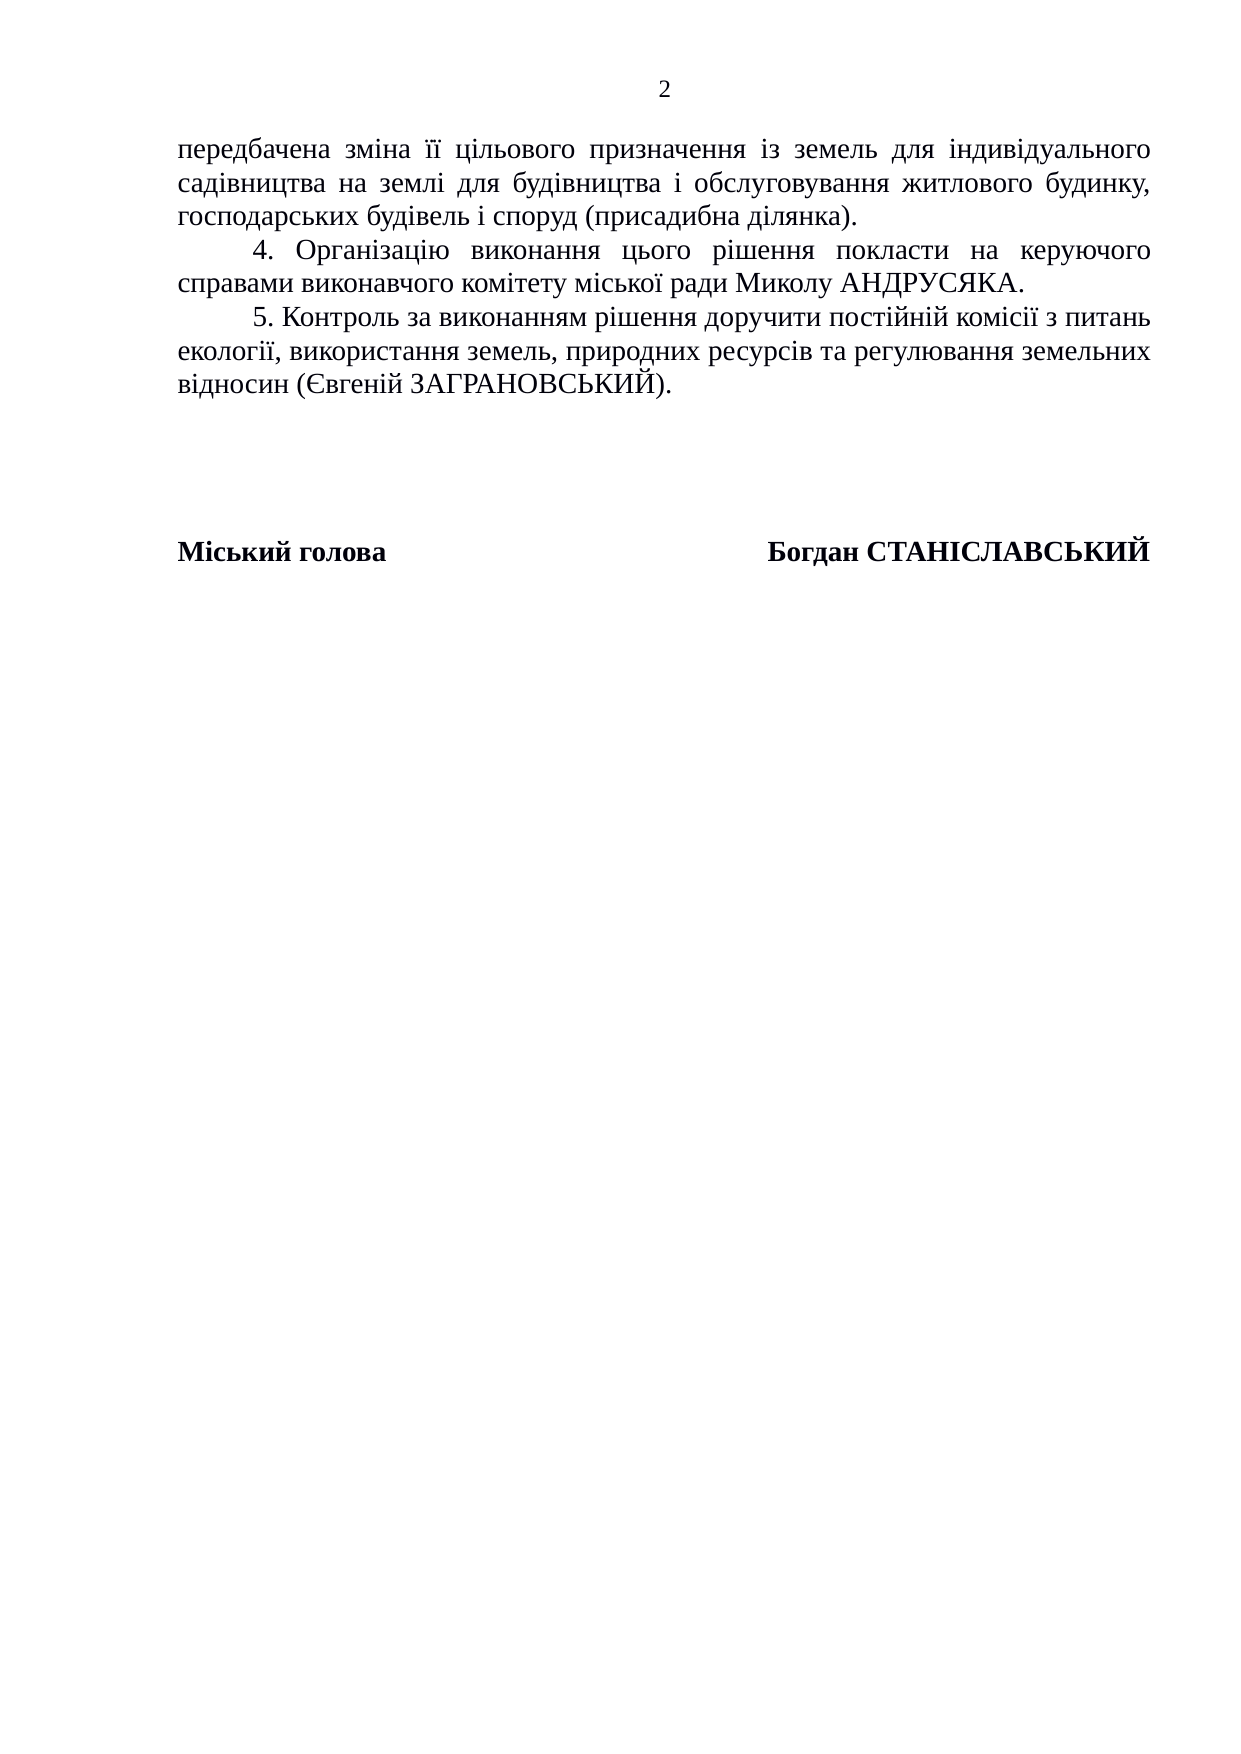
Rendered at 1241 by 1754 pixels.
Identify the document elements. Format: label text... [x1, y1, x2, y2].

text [177, 131, 1152, 232]
text Міський голова Богдан СТАНІСЛАВСЬКИЙ [177, 534, 1152, 567]
text 5. Контроль за виконанням рішення доручити постійній комісії з питань екології, використання земель, природних ресурсів та регулювання земельних відносин (Євгеній ЗАГРАНОВСЬКИЙ). [177, 299, 1152, 400]
text 4. Організацію виконання цього рішення покласти на керуючого справами виконавчого комітету міської ради Миколу АНДРУСЯКА. [177, 232, 1152, 299]
